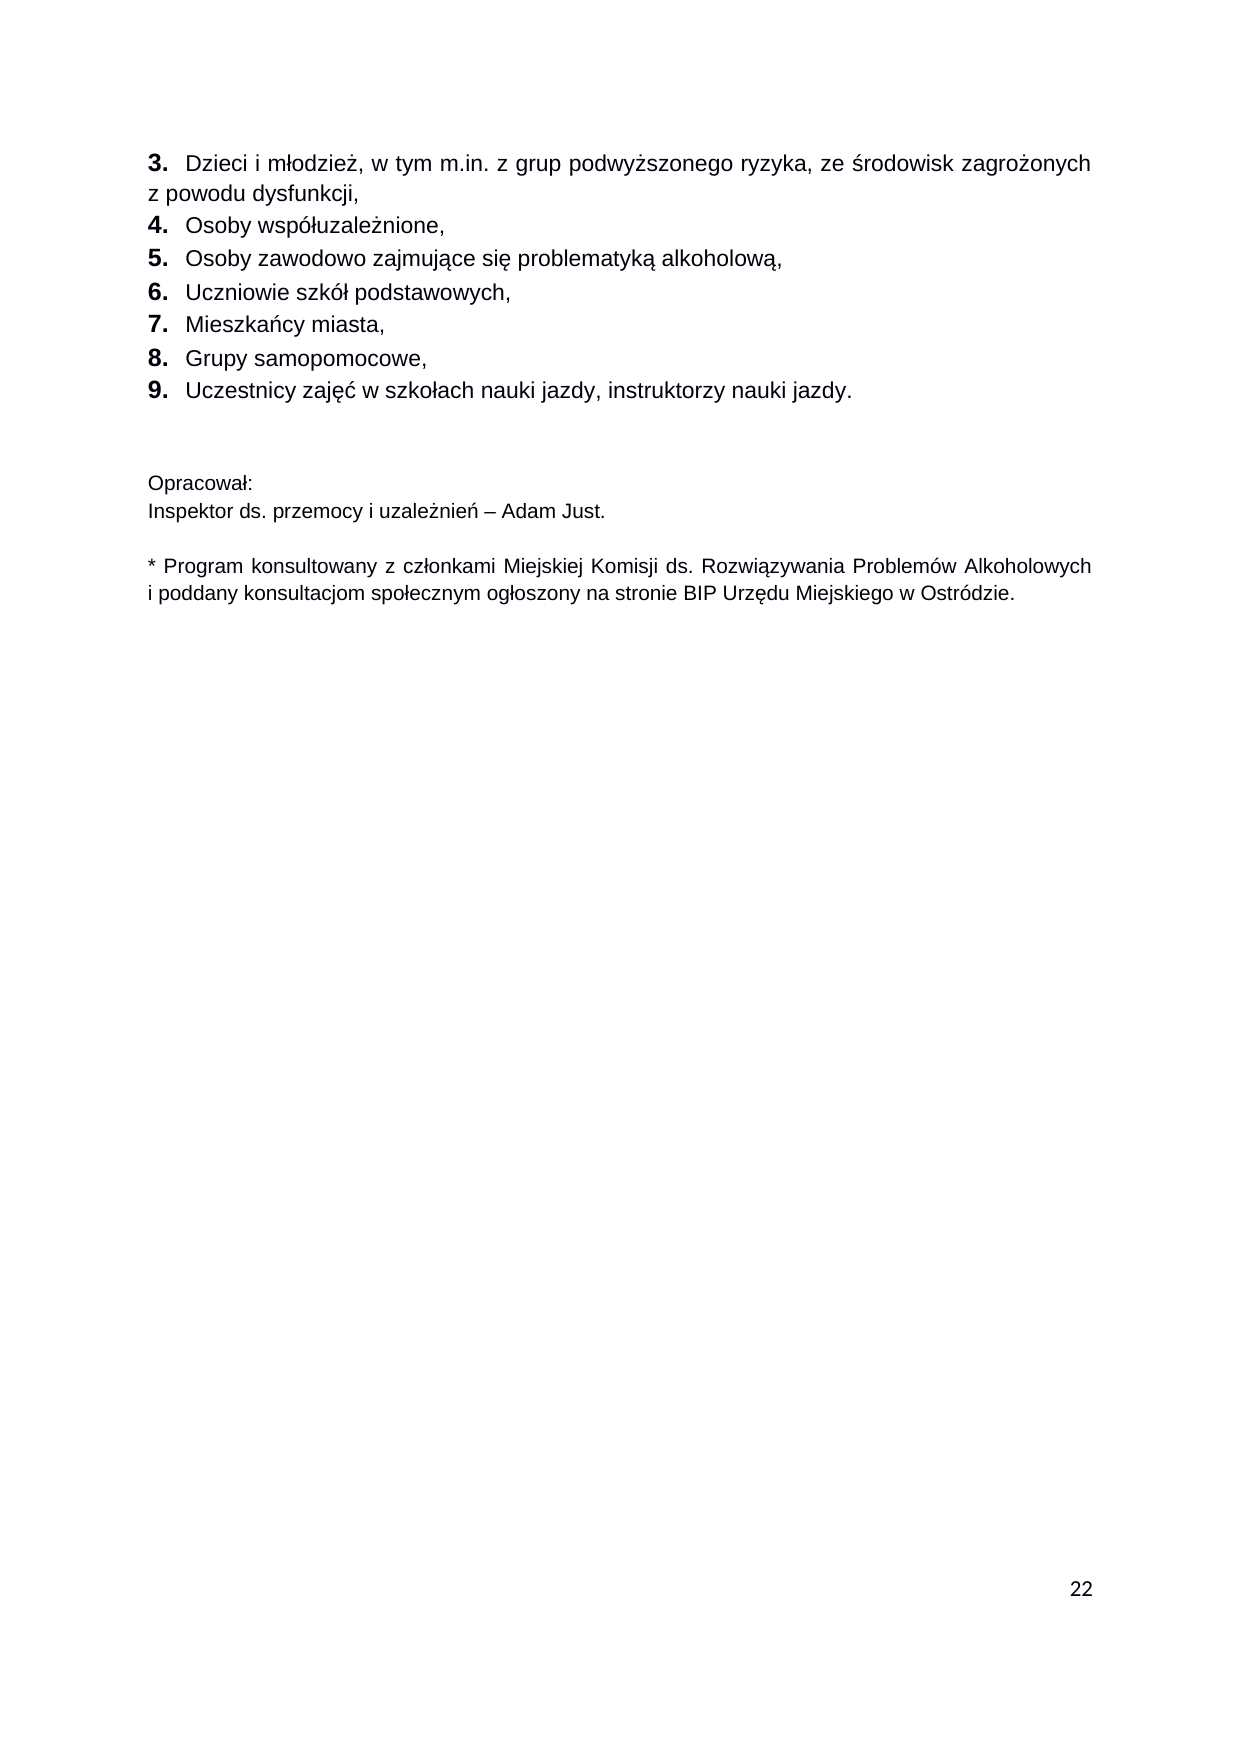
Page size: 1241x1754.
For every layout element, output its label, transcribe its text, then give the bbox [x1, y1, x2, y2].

list Grupy samopomocowe, [148, 342, 1093, 371]
list Osoby zawodowo zajmujące się problematyką alkoholową, [148, 243, 1093, 272]
list Osoby współuzależnione, [148, 210, 1093, 239]
list Mieszkańcy miasta, [148, 309, 1093, 338]
text Inspektor ds. przemocy i uzależnień – Adam Just. [148, 498, 1093, 522]
list Uczniowie szkół podstawowych, [148, 276, 1093, 305]
list Dzieci i młodzież, w tym m.in. z grup podwyższonego ryzyka, ze środowisk zagrożonych z powodu dysfunkcji, [148, 148, 1093, 207]
text Opracował: [148, 471, 1093, 495]
text * Program konsultowany z członkami Miejskiej Komisji ds. Rozwiązywania Problemów Alkoholowych i poddany konsultacjom społecznym ogłoszony na stronie BIP Urzędu Miejskiego w Ostródzie. [148, 553, 1093, 605]
list Uczestnicy zajęć w szkołach nauki jazdy, instruktorzy nauki jazdy. [148, 376, 1093, 404]
